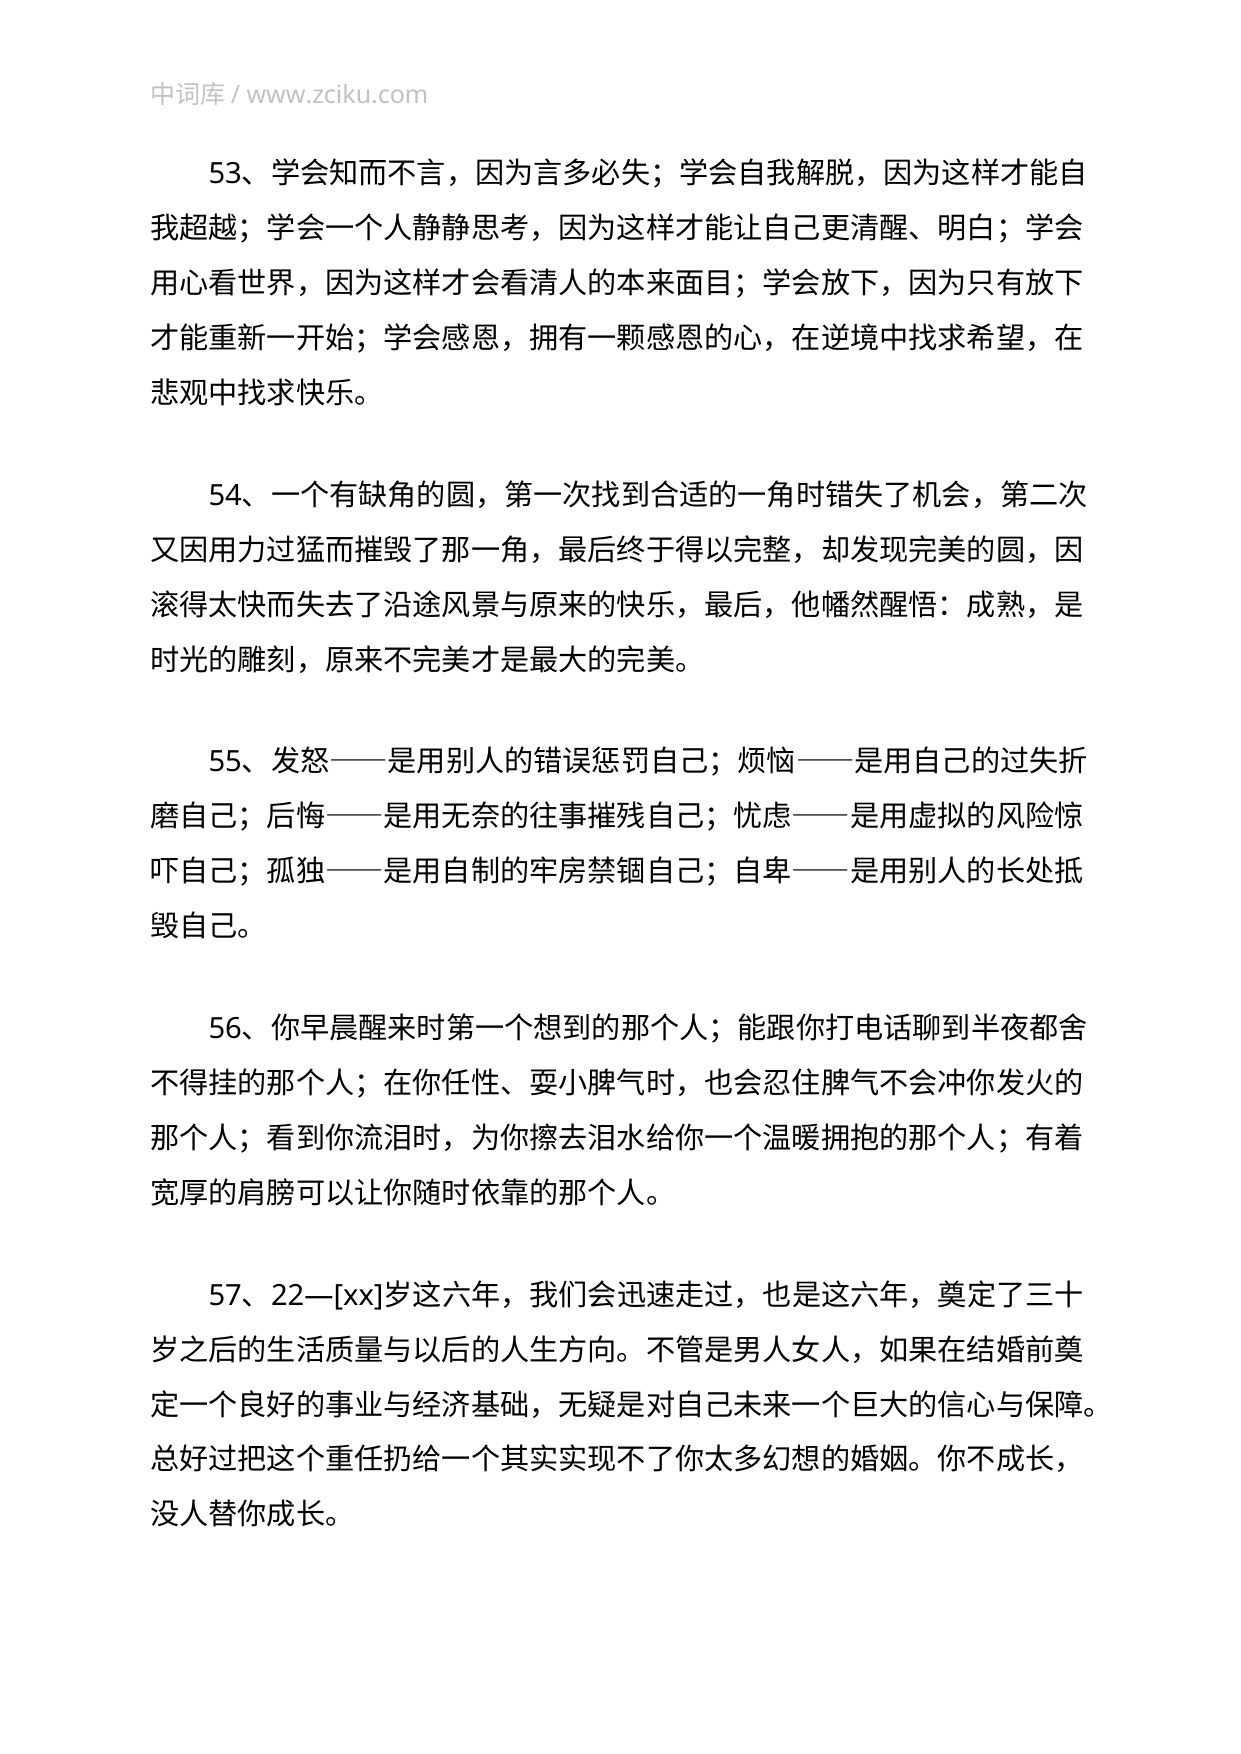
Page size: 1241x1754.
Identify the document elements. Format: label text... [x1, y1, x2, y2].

text 54、一个有缺角的圆，第一次找到合适的一角时错失了机会，第二次又因用力过猛而摧毁了那一角，最后终于得以完整，却发现完美的圆，因滚得太快而失去了沿途风景与原来的快乐，最后，他幡然醒悟：成熟，是时光的雕刻，原来不完美才是最大的完美。 [150, 471, 1090, 678]
text 57、22—[xx]岁这六年，我们会迅速走过，也是这六年，奠定了三十岁之后的生活质量与以后的人生方向。不管是男人女人，如果在结婚前奠定一个良好的事业与经济基础，无疑是对自己未来一个巨大的信心与保障。总好过把这个重任扔给一个其实实现不了你太多幻想的婚姻。你不成长，没人替你成长。 [150, 1271, 1090, 1533]
text 56、你早晨醒来时第一个想到的那个人；能跟你打电话聊到半夜都舍不得挂的那个人；在你任性、耍小脾气时，也会忍住脾气不会冲你发火的那个人；看到你流泪时，为你擦去泪水给你一个温暖拥抱的那个人；有着宽厚的肩膀可以让你随时依靠的那个人。 [150, 1004, 1090, 1212]
text 53、学会知而不言，因为言多必失；学会自我解脱，因为这样才能自我超越；学会一个人静静思考，因为这样才能让自己更清醒、明白；学会用心看世界，因为这样才会看清人的本来面目；学会放下，因为只有放下才能重新一开始；学会感恩，拥有一颗感恩的心，在逆境中找求希望，在悲观中找求快乐。 [150, 150, 1090, 412]
text 55、发怒——是用别人的错误惩罚自己；烦恼——是用自己的过失折磨自己；后悔——是用无奈的往事摧残自己；忧虑——是用虚拟的风险惊吓自己；孤独——是用自制的牢房禁锢自己；自卑——是用别人的长处抵毁自己。 [150, 738, 1090, 945]
